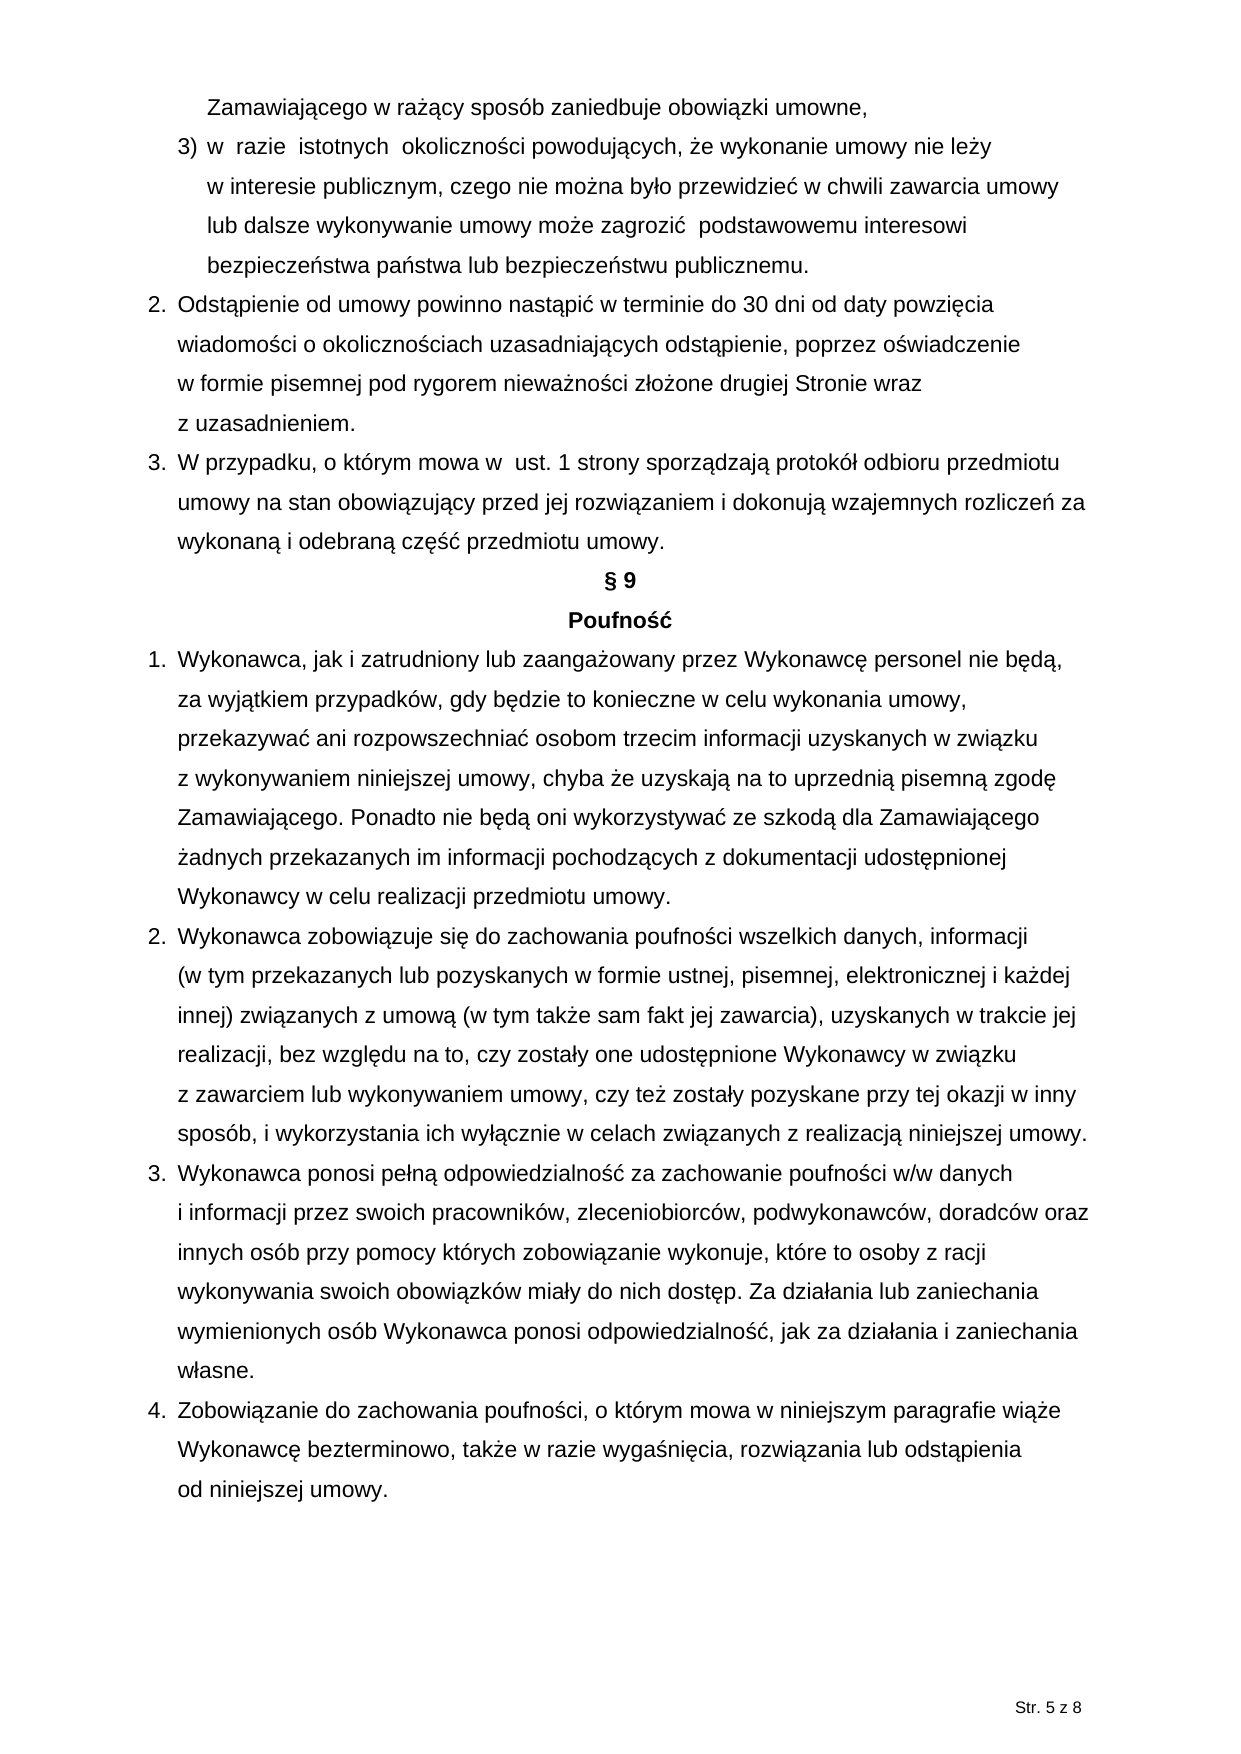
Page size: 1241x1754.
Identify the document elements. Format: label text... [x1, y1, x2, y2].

list Wykonawca zobowiązuje się do zachowania poufności wszelkich danych, informacji (w tym przekazanych lub pozyskanych w formie ustnej, pisemnej, elektronicznej i każdej innej) związanych z umową (w tym także sam fakt jej zawarcia), uzyskanych w trakcie jej realizacji, bez względu na to, czy zostały one udostępnione Wykonawcy w związku z zawarciem lub wykonywaniem umowy, czy też zostały pozyskane przy tej okazji w inny sposób, i wykorzystania ich wyłącznie w celach związanych z realizacją niniejszej umowy. [148, 923, 1092, 1147]
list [177, 94, 1093, 120]
list Wykonawca, jak i zatrudniony lub zaangażowany przez Wykonawcę personel nie będą, za wyjątkiem przypadków, gdy będzie to konieczne w celu wykonania umowy, przekazywać ani rozpowszechniać osobom trzecim informacji uzyskanych w związku z wykonywaniem niniejszej umowy, chyba że uzyskają na to uprzednią pisemną zgodę Zamawiającego. Ponadto nie będą oni wykorzystywać ze szkodą dla Zamawiającego żadnych przekazanych im informacji pochodzących z dokumentacji udostępnionej Wykonawcy w celu realizacji przedmiotu umowy. [148, 646, 1092, 910]
list W przypadku, o którym mowa w ust. 1 strony sporządzają protokół odbioru przedmiotu umowy na stan obowiązujący przed jej rozwiązaniem i dokonują wzajemnych rozliczeń za wykonaną i odebraną część przedmiotu umowy. [148, 449, 1093, 554]
list Wykonawca ponosi pełną odpowiedzialność za zachowanie poufności w/w danych i informacji przez swoich pracowników, zleceniobiorców, podwykonawców, doradców oraz innych osób przy pomocy których zobowiązanie wykonuje, które to osoby z racji wykonywania swoich obowiązków miały do nich dostęp. Za działania lub zaniechania wymienionych osób Wykonawca ponosi odpowiedzialność, jak za działania i zaniechania własne. [148, 1160, 1092, 1383]
list Odstąpienie od umowy powinno nastąpić w terminie do 30 dni od daty powzięcia wiadomości o okolicznościach uzasadniających odstąpienie, poprzez oświadczenie w formie pisemnej pod rygorem nieważności złożone drugiej Stronie wraz z uzasadnieniem. [148, 291, 1093, 436]
text Poufność [148, 607, 1092, 633]
text § 9 [148, 567, 1092, 594]
list Zobowiązanie do zachowania poufności, o którym mowa w niniejszym paragrafie wiąże Wykonawcę bezterminowo, także w razie wygaśnięcia, rozwiązania lub odstąpienia od niniejszej umowy. [148, 1397, 1092, 1502]
list w razie istotnych okoliczności powodujących, że wykonanie umowy nie leży w interesie publicznym, czego nie można było przewidzieć w chwili zawarcia umowy lub dalsze wykonywanie umowy może zagrozić podstawowemu interesowi bezpieczeństwa państwa lub bezpieczeństwu publicznemu. [177, 133, 1093, 278]
